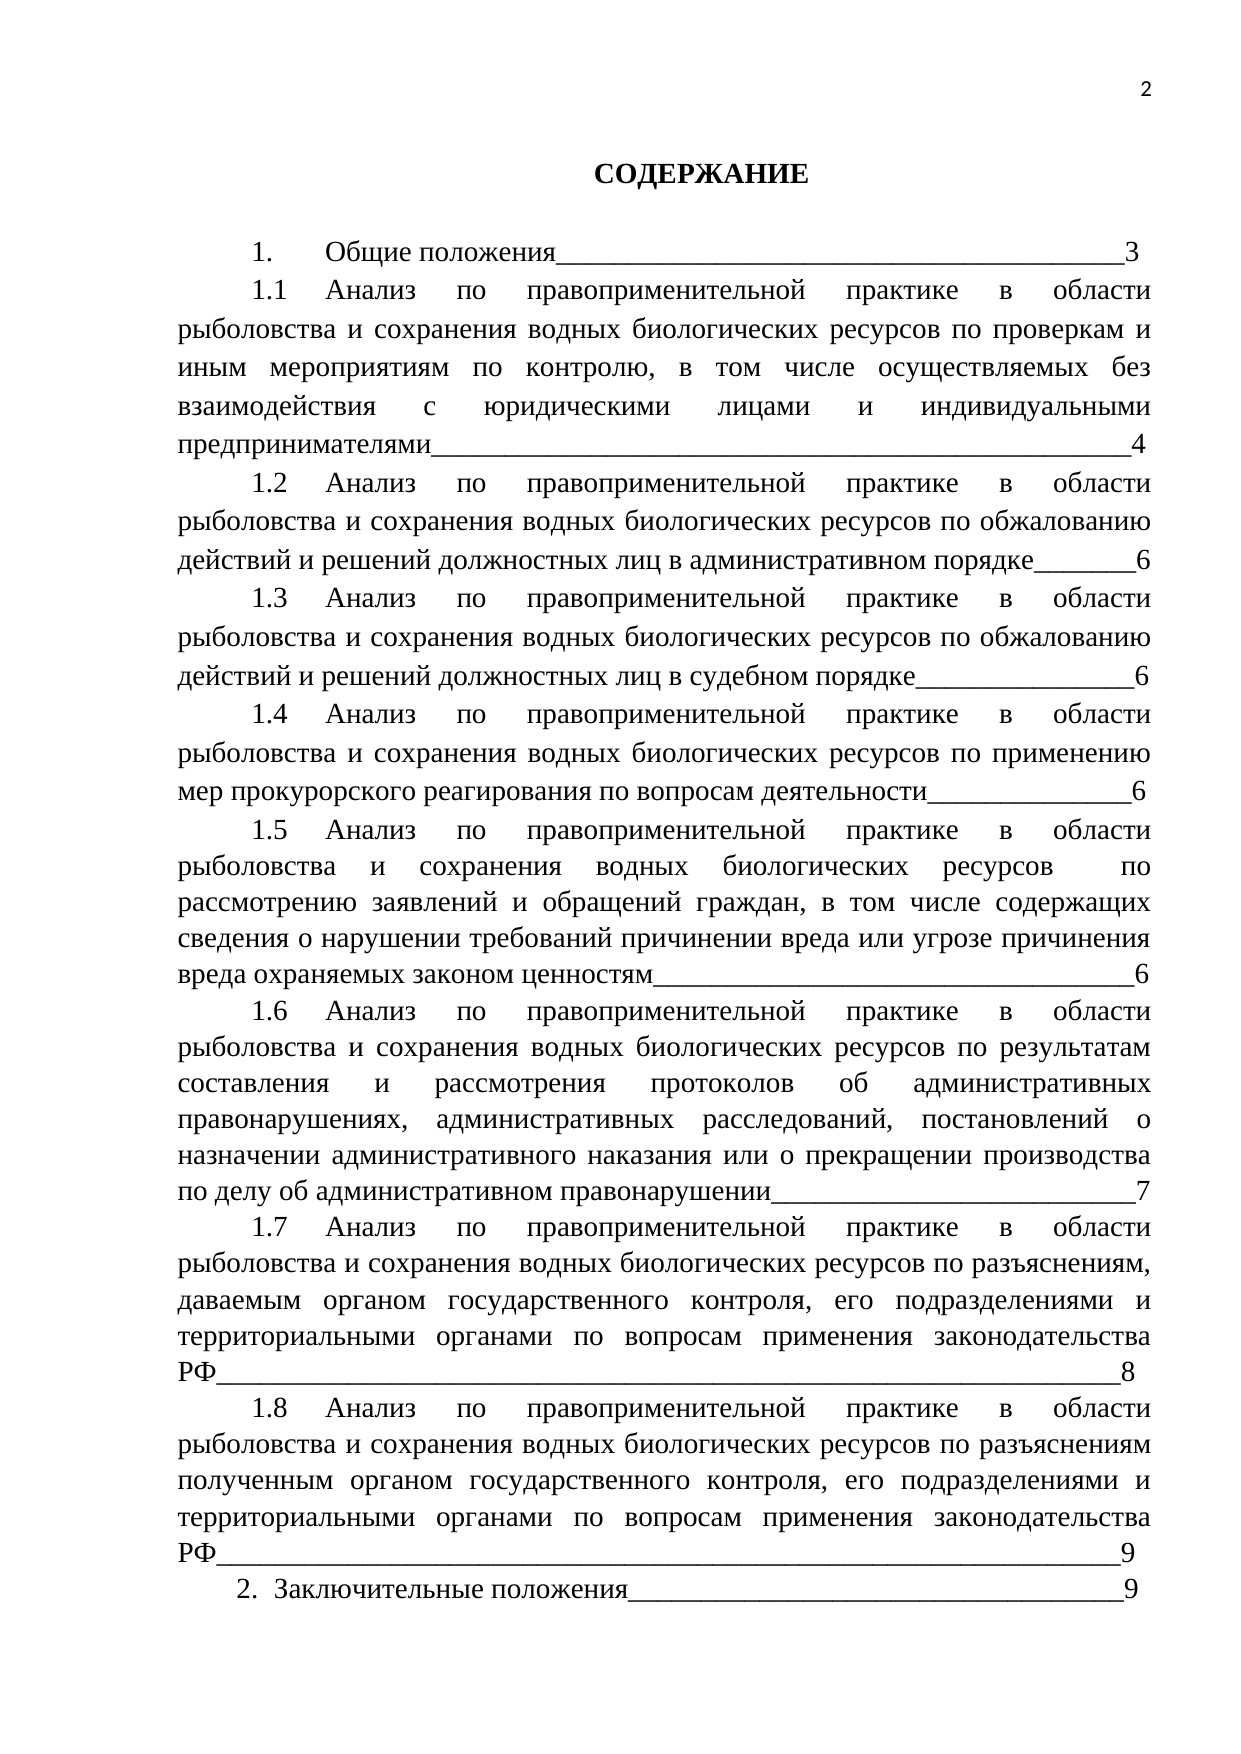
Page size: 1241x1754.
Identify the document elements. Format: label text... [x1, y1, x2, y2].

list Заключительные положения__________________________________9 [236, 1571, 1152, 1604]
list Анализ по правоприменительной практике в области рыболовства и сохранения водных биологических ресурсов по проверкам и иным мероприятиям по контролю, в том числе осуществляемых без взаимодействия с юридическими лицами и индивидуальными предпринимателями________________________________________________4 [177, 272, 1152, 460]
list Анализ по правоприменительной практике в области рыболовства и сохранения водных биологических ресурсов по обжалованию действий и решений должностных лиц в судебном порядке_______________6 [177, 581, 1152, 691]
list Анализ по правоприменительной практике в области рыболовства и сохранения водных биологических ресурсов по обжалованию действий и решений должностных лиц в административном порядке_______6 [177, 465, 1152, 576]
list Анализ по правоприменительной практике в области рыболовства и сохранения водных биологических ресурсов по применению мер прокурорского реагирования по вопросам деятельности______________6 [177, 696, 1152, 807]
list Анализ по правоприменительной практике в области рыболовства и сохранения водных биологических ресурсов по рассмотрению заявлений и обращений граждан, в том числе содержащих сведения о нарушении требований причинении вреда или угрозе причинения вреда охраняемых законом ценностям_________________________________6 [177, 812, 1152, 990]
list Анализ по правоприменительной практике в области рыболовства и сохранения водных биологических ресурсов по разъяснениям, даваемым органом государственного контроля, его подразделениями и территориальными органами по вопросам применения законодательства РФ______________________________________________________________8 [177, 1209, 1152, 1388]
text СОДЕРЖАНИЕ [177, 157, 1152, 190]
list Общие положения_______________________________________3 [177, 234, 1152, 267]
list Анализ по правоприменительной практике в области рыболовства и сохранения водных биологических ресурсов по результатам составления и рассмотрения протоколов об административных правонарушениях, административных расследований, постановлений о назначении административного наказания или о прекращении производства по делу об административном правонарушении_________________________7 [177, 993, 1152, 1207]
list Анализ по правоприменительной практике в области рыболовства и сохранения водных биологических ресурсов по разъяснениям полученным органом государственного контроля, его подразделениями и территориальными органами по вопросам применения законодательства РФ______________________________________________________________9 [177, 1390, 1152, 1568]
